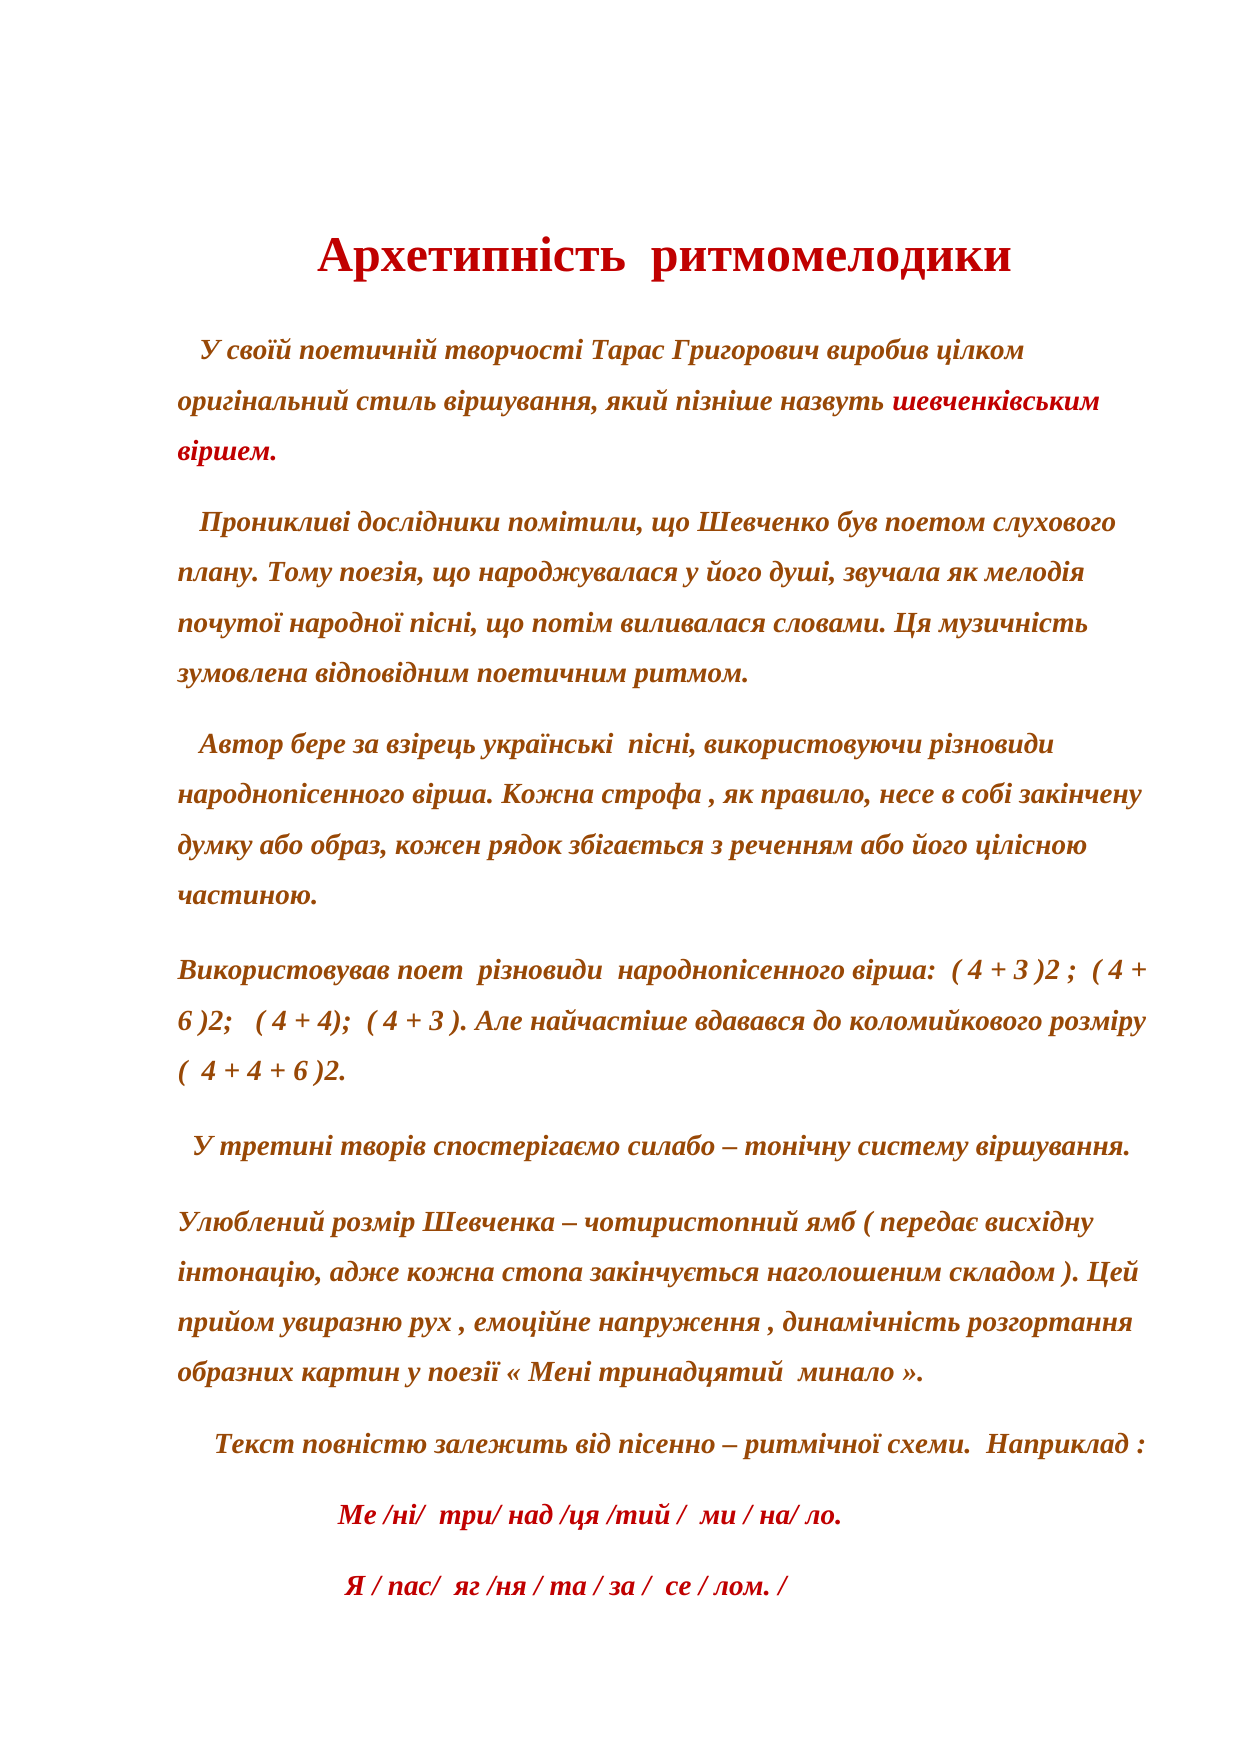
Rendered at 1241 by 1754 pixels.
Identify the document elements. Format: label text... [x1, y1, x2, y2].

text Ме /ні/ три/ над /ця /тий / ми / на/ ло. [177, 1497, 1152, 1530]
text Використовував поет різновиди народнопісенного вірша: ( 4 + 3 )2 ; ( 4 + 6 )2; ( 4 + 4); ( 4 + 3 ). Але найчастіше вдавався до коломийкового розміру ( 4 + 4 + 6 )2. [177, 952, 1152, 1087]
text У третині творів спостерігаємо силабо – тонічну систему віршування. [177, 1128, 1152, 1162]
text У своїй поетичній творчості Тарас Григорович виробив цілком оригінальний стиль віршування, який пізніше назвуть шевченківським віршем. [177, 332, 1152, 466]
text Улюблений розмір Шевченка – чотиристопний ямб ( передає висхідну інтонацію, адже кожна стопа закінчується наголошеним складом ). Цей прийом увиразню рух , емоційне напруження , динамічність розгортання образних картин у поезії « Мені тринадцятий минало ». [177, 1204, 1152, 1388]
text Архетипність ритмомелодики [177, 225, 1152, 283]
text Я / пас/ яг /ня / та / за / се / лом. / [177, 1568, 1152, 1602]
text Текст повністю залежить від пісенно – ритмічної схеми. Наприклад : [177, 1426, 1152, 1459]
text Проникливі дослідники помітили, що Шевченко був поетом слухового плану. Тому поезія, що народжувалася у його душі, звучала як мелодія почутої народної пісні, що потім виливалася словами. Ця музичність зумовлена відповідним поетичним ритмом. [177, 504, 1152, 688]
text Автор бере за взірець українські пісні, використовуючи різновиди народнопісенного вірша. Кожна строфа , як правило, несе в собі закінчену думку або образ, кожен рядок збігається з реченням або його цілісною частиною. [177, 726, 1152, 911]
